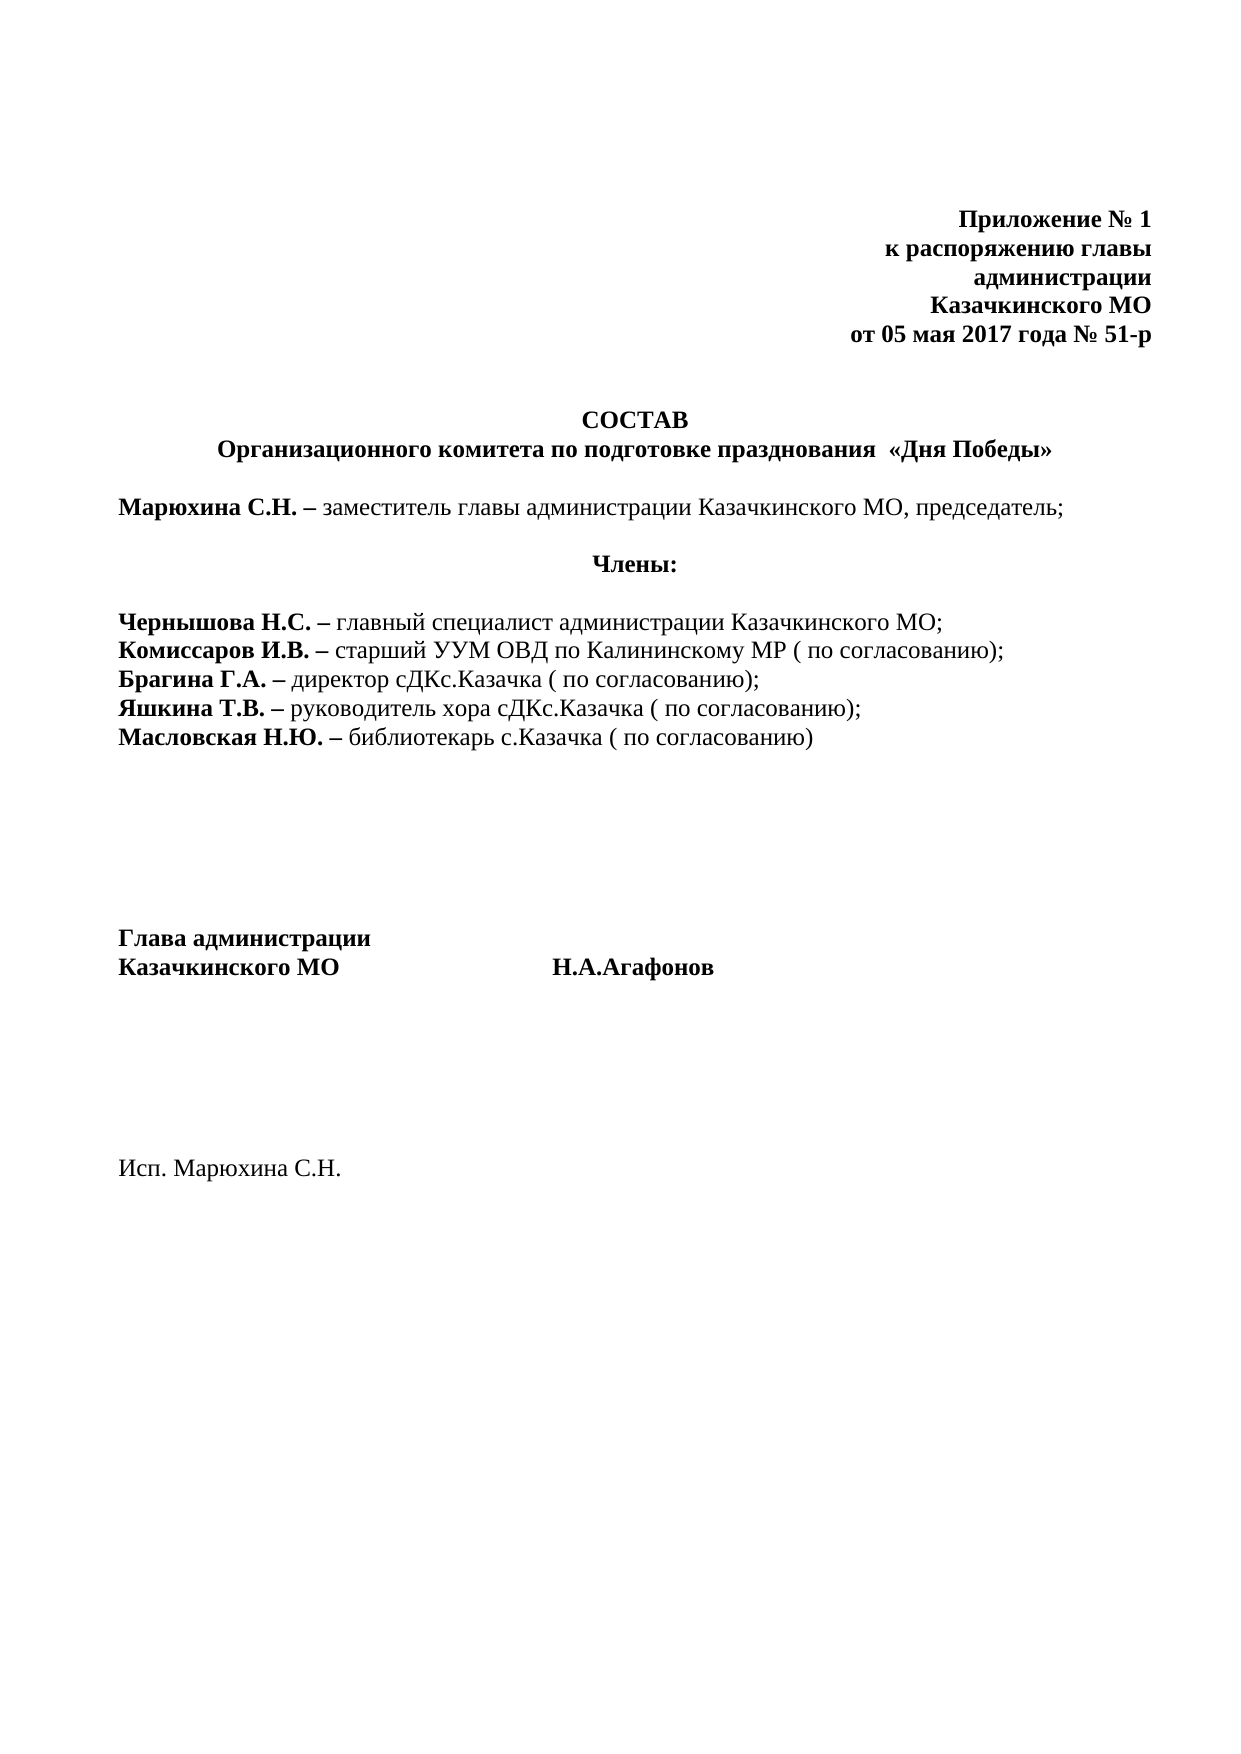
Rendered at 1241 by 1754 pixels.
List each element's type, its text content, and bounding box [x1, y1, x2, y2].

text от 05 мая 2017 года № 51-р [118, 319, 1152, 348]
text администрации [118, 262, 1152, 291]
text Казачкинского МО Н.А.Агафонов [118, 952, 1152, 981]
text Яшкина Т.В. – руководитель хора сДКс.Казачка ( по согласованию); [118, 693, 1152, 722]
text Исп. Марюхина С.Н. [118, 1153, 1152, 1182]
text Комиссаров И.В. – старший УУМ ОВД по Калининскому МР ( по согласованию); [118, 636, 1152, 664]
text Чернышова Н.С. – главный специалист администрации Казачкинского МО; [118, 607, 1152, 636]
text Глава администрации [118, 923, 1152, 952]
text Казачкинского МО [118, 291, 1152, 319]
text Марюхина С.Н. – заместитель главы администрации Казачкинского МО, председатель; [118, 492, 1152, 521]
text Члены: [118, 549, 1152, 578]
text Приложение № 1 [118, 204, 1152, 233]
text Масловская Н.Ю. – библиотекарь с.Казачка ( по согласованию) [118, 722, 1152, 751]
text к распоряжению главы [118, 233, 1152, 262]
text Брагина Г.А. – директор сДКс.Казачка ( по согласованию); [118, 664, 1152, 693]
text СОСТАВ [118, 406, 1152, 434]
text Организационного комитета по подготовке празднования «Дня Победы» [118, 434, 1152, 463]
